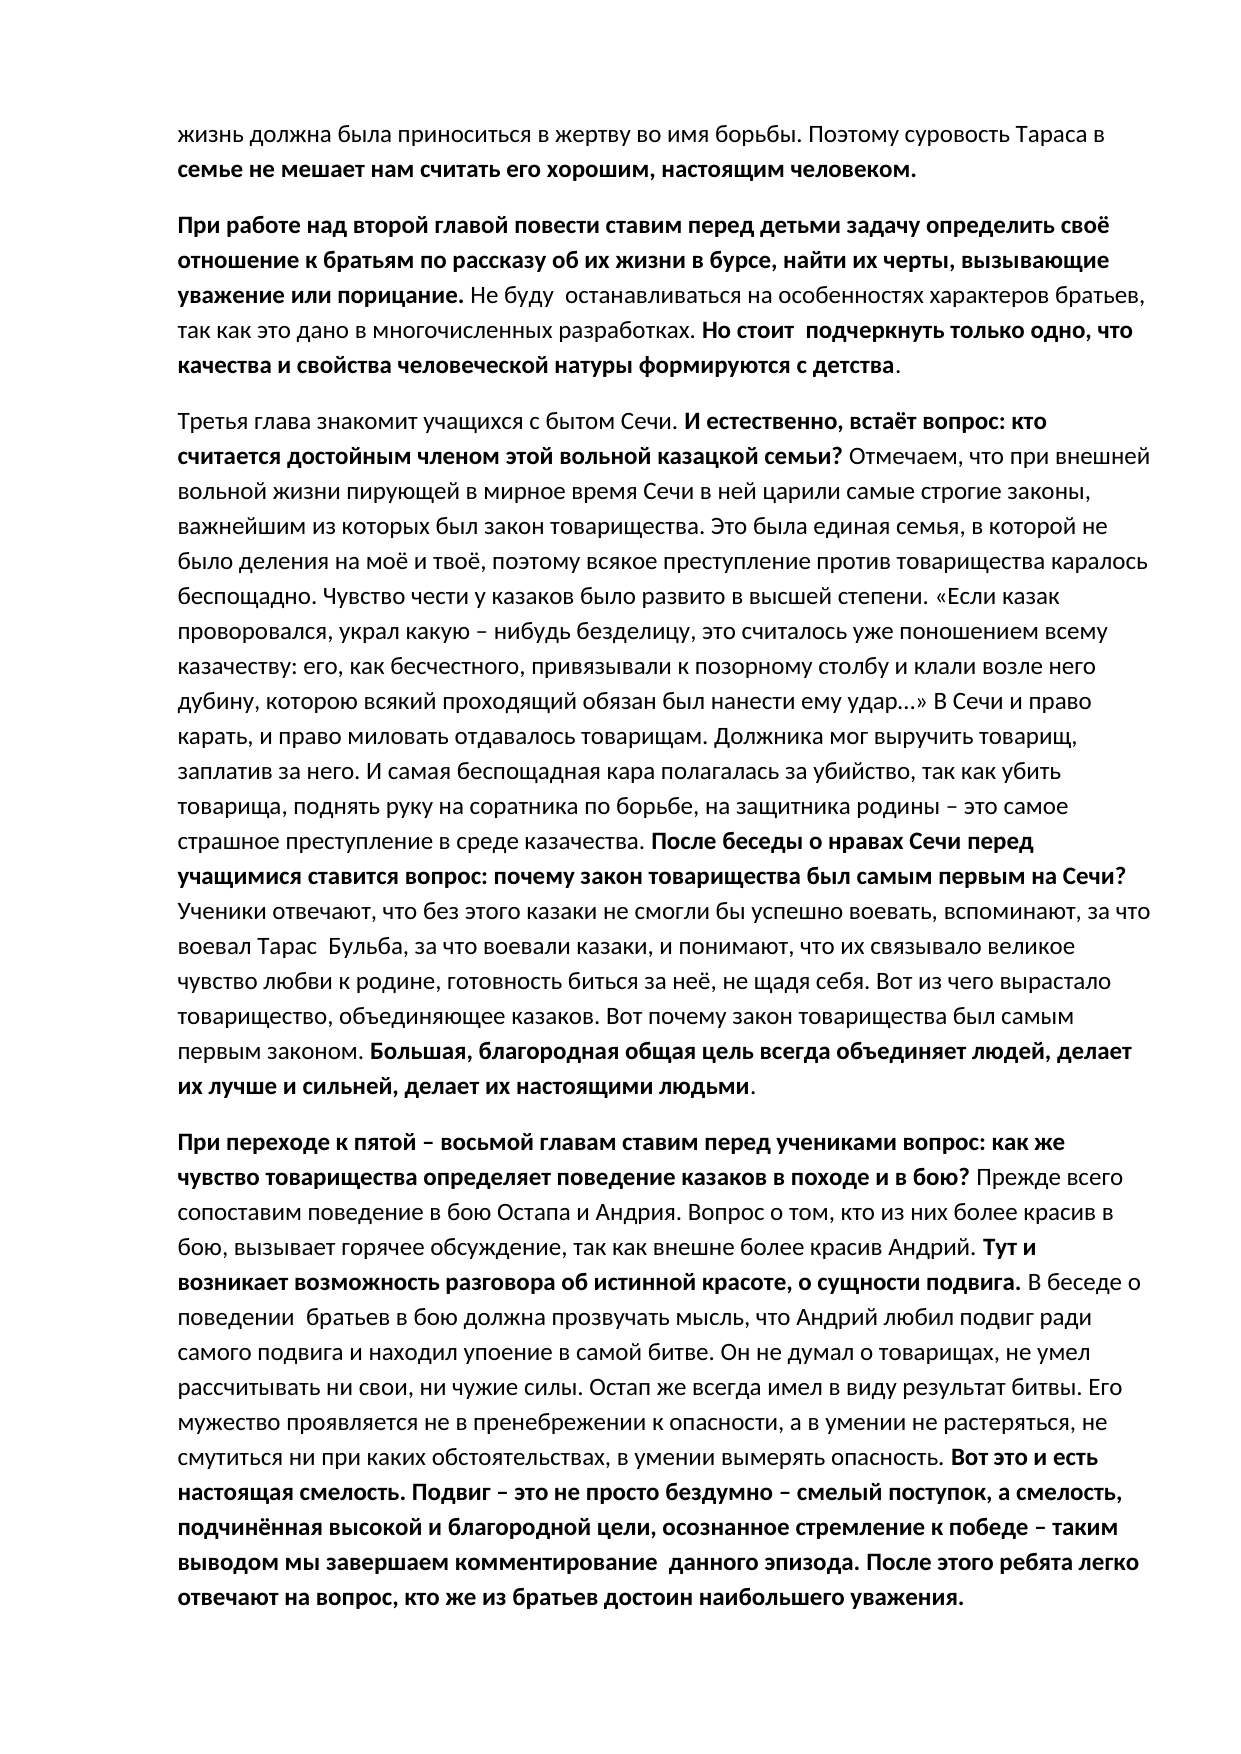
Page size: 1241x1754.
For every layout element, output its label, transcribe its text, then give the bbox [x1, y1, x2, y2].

text При работе над второй главой повести ставим перед детьми задачу определить своё отношение к братьям по рассказу об их жизни в бурсе, найти их черты, вызывающие уважение или порицание. Не буду останавливаться на особенностях характеров братьев, так как это дано в многочисленных разработках. Но стоит подчеркнуть только одно, что качества и свойства человеческой натуры формируются с детства. [177, 209, 1152, 379]
text При переходе к пятой – восьмой главам ставим перед учениками вопрос: как же чувство товарищества определяет поведение казаков в походе и в бою? Прежде всего сопоставим поведение в бою Остапа и Андрия. Вопрос о том, кто из них более красив в бою, вызывает горячее обсуждение, так как внешне более красив Андрий. Тут и возникает возможность разговора об истинной красоте, о сущности подвига. В беседе о поведении братьев в бою должна прозвучать мысль, что Андрий любил подвиг ради самого подвига и находил упоение в самой битве. Он не думал о товарищах, не умел рассчитывать ни свои, ни чужие силы. Остап же всегда имел в виду результат битвы. Его мужество проявляется не в пренебрежении к опасности, а в умении не растеряться, не смутиться ни при каких обстоятельствах, в умении вымерять опасность. Вот это и есть настоящая смелость. Подвиг – это не просто бездумно – смелый поступок, а смелость, подчинённая высокой и благородной цели, осознанное стремление к победе – таким выводом мы завершаем комментирование данного эпизода. После этого ребята легко отвечают на вопрос, кто же из братьев достоин наибольшего уважения. [177, 1126, 1152, 1611]
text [177, 118, 1152, 184]
text Третья глава знакомит учащихся с бытом Сечи. И естественно, встаёт вопрос: кто считается достойным членом этой вольной казацкой семьи? Отмечаем, что при внешней вольной жизни пирующей в мирное время Сечи в ней царили самые строгие законы, важнейшим из которых был закон товарищества. Это была единая семья, в которой не было деления на моё и твоё, поэтому всякое преступление против товарищества каралось беспощадно. Чувство чести у казаков было развито в высшей степени. «Если казак проворовался, украл какую – нибудь безделицу, это считалось уже поношением всему казачеству: его, как бесчестного, привязывали к позорному столбу и клали возле него дубину, которою всякий проходящий обязан был нанести ему удар…» В Сечи и право карать, и право миловать отдавалось товарищам. Должника мог выручить товарищ, заплатив за него. И самая беспощадная кара полагалась за убийство, так как убить товарища, поднять руку на соратника по борьбе, на защитника родины – это самое страшное преступление в среде казачества. После беседы о нравах Сечи перед учащимися ставится вопрос: почему закон товарищества был самым первым на Сечи? Ученики отвечают, что без этого казаки не смогли бы успешно воевать, вспоминают, за что воевал Тарас Бульба, за что воевали казаки, и понимают, что их связывало великое чувство любви к родине, готовность биться за неё, не щадя себя. Вот из чего вырастало товарищество, объединяющее казаков. Вот почему закон товарищества был самым первым законом. Большая, благородная общая цель всегда объединяет людей, делает их лучше и сильней, делает их настоящими людьми. [177, 405, 1152, 1100]
